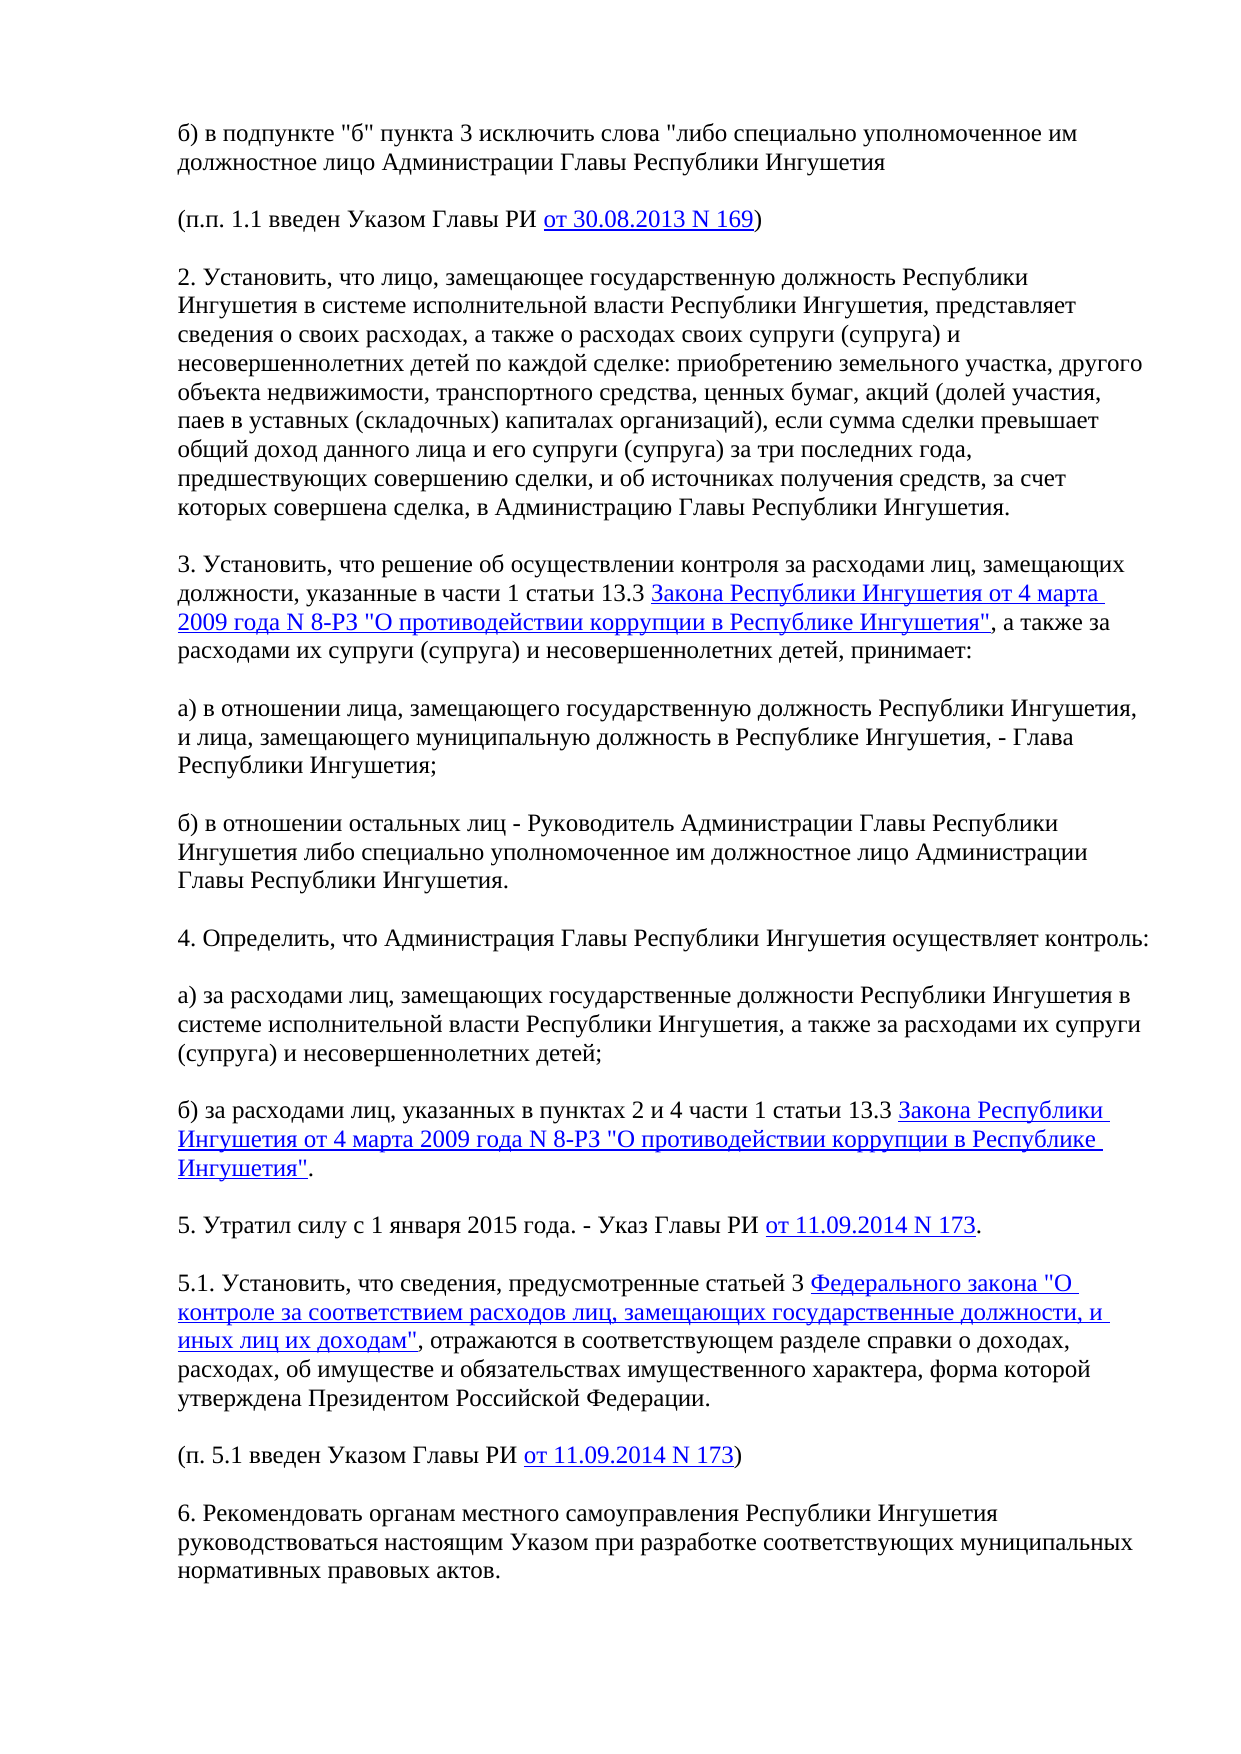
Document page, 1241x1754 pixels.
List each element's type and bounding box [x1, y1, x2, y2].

text [177, 118, 1152, 1613]
